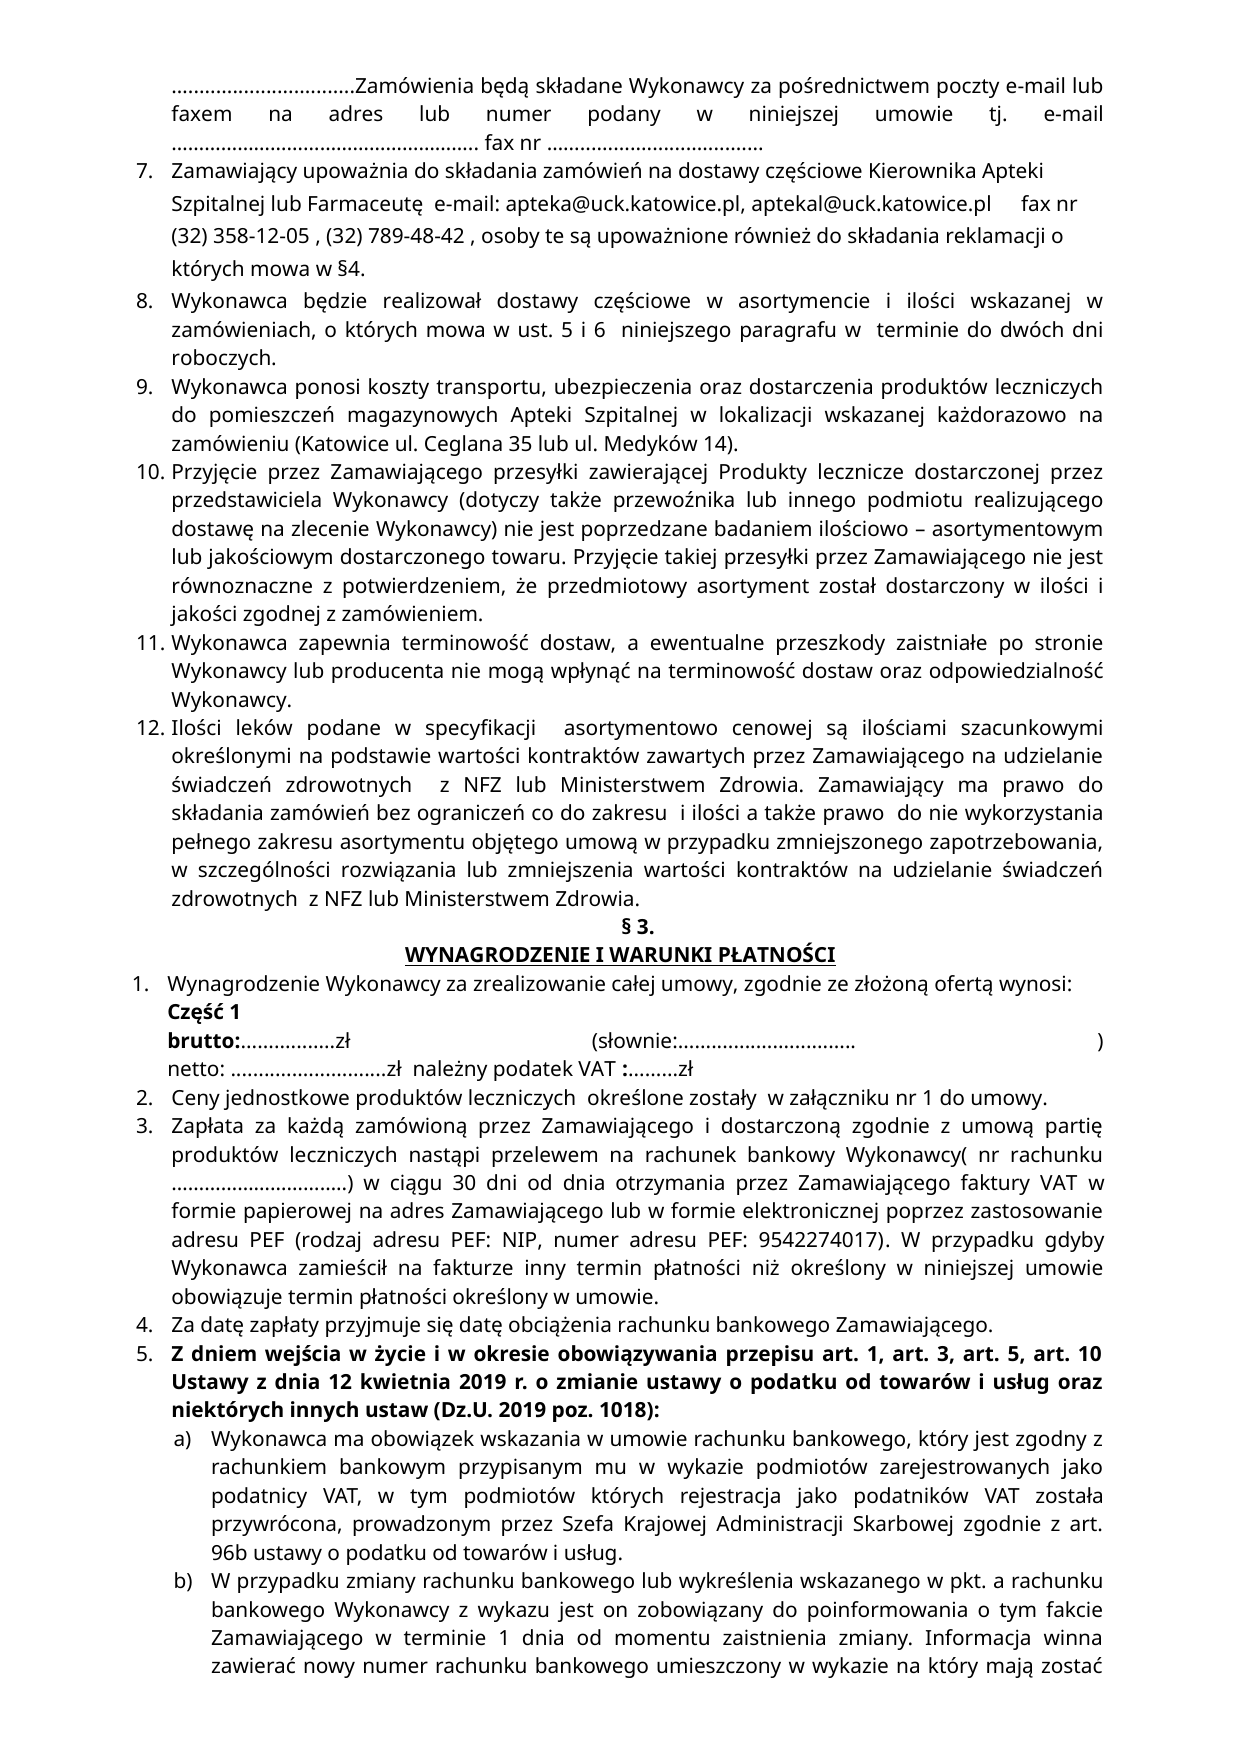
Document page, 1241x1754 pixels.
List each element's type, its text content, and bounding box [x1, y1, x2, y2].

list Zapłata za każdą zamówioną przez Zamawiającego i dostarczoną zgodnie z umową partię produktów leczniczych nastąpi przelewem na rachunek bankowy Wykonawcy( nr rachunku …………………………..) w ciągu 30 dni od dnia otrzymania przez Zamawiającego faktury VAT w formie papierowej na adres Zamawiającego lub w formie elektronicznej poprzez zastosowanie adresu PEF (rodzaj adresu PEF: NIP, numer adresu PEF: 9542274017). W przypadku gdyby Wykonawca zamieścił na fakturze inny termin płatności niż określony w niniejszej umowie obowiązuje termin płatności określony w umowie. [136, 1111, 1104, 1310]
text WYNAGRODZENIE I WARUNKI PŁATNOŚCI [136, 941, 1104, 969]
list Wykonawca ponosi koszty transportu, ubezpieczenia oraz dostarczenia produktów leczniczych do pomieszczeń magazynowych Apteki Szpitalnej w lokalizacji wskazanej każdorazowo na zamówieniu (Katowice ul. Ceglana 35 lub ul. Medyków 14). [136, 372, 1104, 457]
list Z dniem wejścia w życie i w okresie obowiązywania przepisu art. 1, art. 3, art. 5, art. 10 Ustawy z dnia 12 kwietnia 2019 r. o zmianie ustawy o podatku od towarów i usług oraz niektórych innych ustaw (Dz.U. 2019 poz. 1018): [136, 1339, 1104, 1424]
list Za datę zapłaty przyjmuje się datę obciążenia rachunku bankowego Zamawiającego. [136, 1310, 1104, 1339]
list Wynagrodzenie Wykonawcy za zrealizowanie całej umowy, zgodnie ze złożoną ofertą wynosi: [132, 969, 1104, 997]
list Zamawiający upoważnia do składania zamówień na dostawy częściowe Kierownika Apteki Szpitalnej lub Farmaceutę e-mail: apteka@uck.katowice.pl, aptekal@uck.katowice.pl fax nr (32) 358-12-05 , (32) 789-48-42 , osoby te są upoważnione również do składania reklamacji o których mowa w §4. [136, 156, 1104, 282]
list Przyjęcie przez Zamawiającego przesyłki zawierającej Produkty lecznicze dostarczonej przez przedstawiciela Wykonawcy (dotyczy także przewoźnika lub innego podmiotu realizującego dostawę na zlecenie Wykonawcy) nie jest poprzedzane badaniem ilościowo – asortymentowym lub jakościowym dostarczonego towaru. Przyjęcie takiej przesyłki przez Zamawiającego nie jest równoznaczne z potwierdzeniem, że przedmiotowy asortyment został dostarczony w ilości i jakości zgodnej z zamówieniem. [136, 457, 1104, 628]
text § 3. [171, 912, 1104, 941]
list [173, 1566, 1104, 1680]
list Ceny jednostkowe produktów leczniczych określone zostały w załączniku nr 1 do umowy. [136, 1083, 1104, 1111]
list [136, 71, 1104, 156]
text brutto:.................zł (słownie:................................ ) netto: ............................zł należny podatek VAT :.........zł [167, 1026, 1104, 1083]
list Wykonawca ma obowiązek wskazania w umowie rachunku bankowego, który jest zgodny z rachunkiem bankowym przypisanym mu w wykazie podmiotów zarejestrowanych jako podatnicy VAT, w tym podmiotów których rejestracja jako podatników VAT została przywrócona, prowadzonym przez Szefa Krajowej Administracji Skarbowej zgodnie z art. 96b ustawy o podatku od towarów i usług. [173, 1424, 1104, 1566]
list Ilości leków podane w specyfikacji asortymentowo cenowej są ilościami szacunkowymi określonymi na podstawie wartości kontraktów zawartych przez Zamawiającego na udzielanie świadczeń zdrowotnych z NFZ lub Ministerstwem Zdrowia. Zamawiający ma prawo do składania zamówień bez ograniczeń co do zakresu i ilości a także prawo do nie wykorzystania pełnego zakresu asortymentu objętego umową w przypadku zmniejszonego zapotrzebowania, w szczególności rozwiązania lub zmniejszenia wartości kontraktów na udzielanie świadczeń zdrowotnych z NFZ lub Ministerstwem Zdrowia. [136, 713, 1104, 912]
list Wykonawca zapewnia terminowość dostaw, a ewentualne przeszkody zaistniałe po stronie Wykonawcy lub producenta nie mogą wpłynąć na terminowość dostaw oraz odpowiedzialność Wykonawcy. [136, 628, 1104, 713]
list Wykonawca będzie realizował dostawy częściowe w asortymencie i ilości wskazanej w zamówieniach, o których mowa w ust. 5 i 6 niniejszego paragrafu w terminie do dwóch dni roboczych. [136, 287, 1104, 372]
text Część 1 [167, 997, 1104, 1026]
